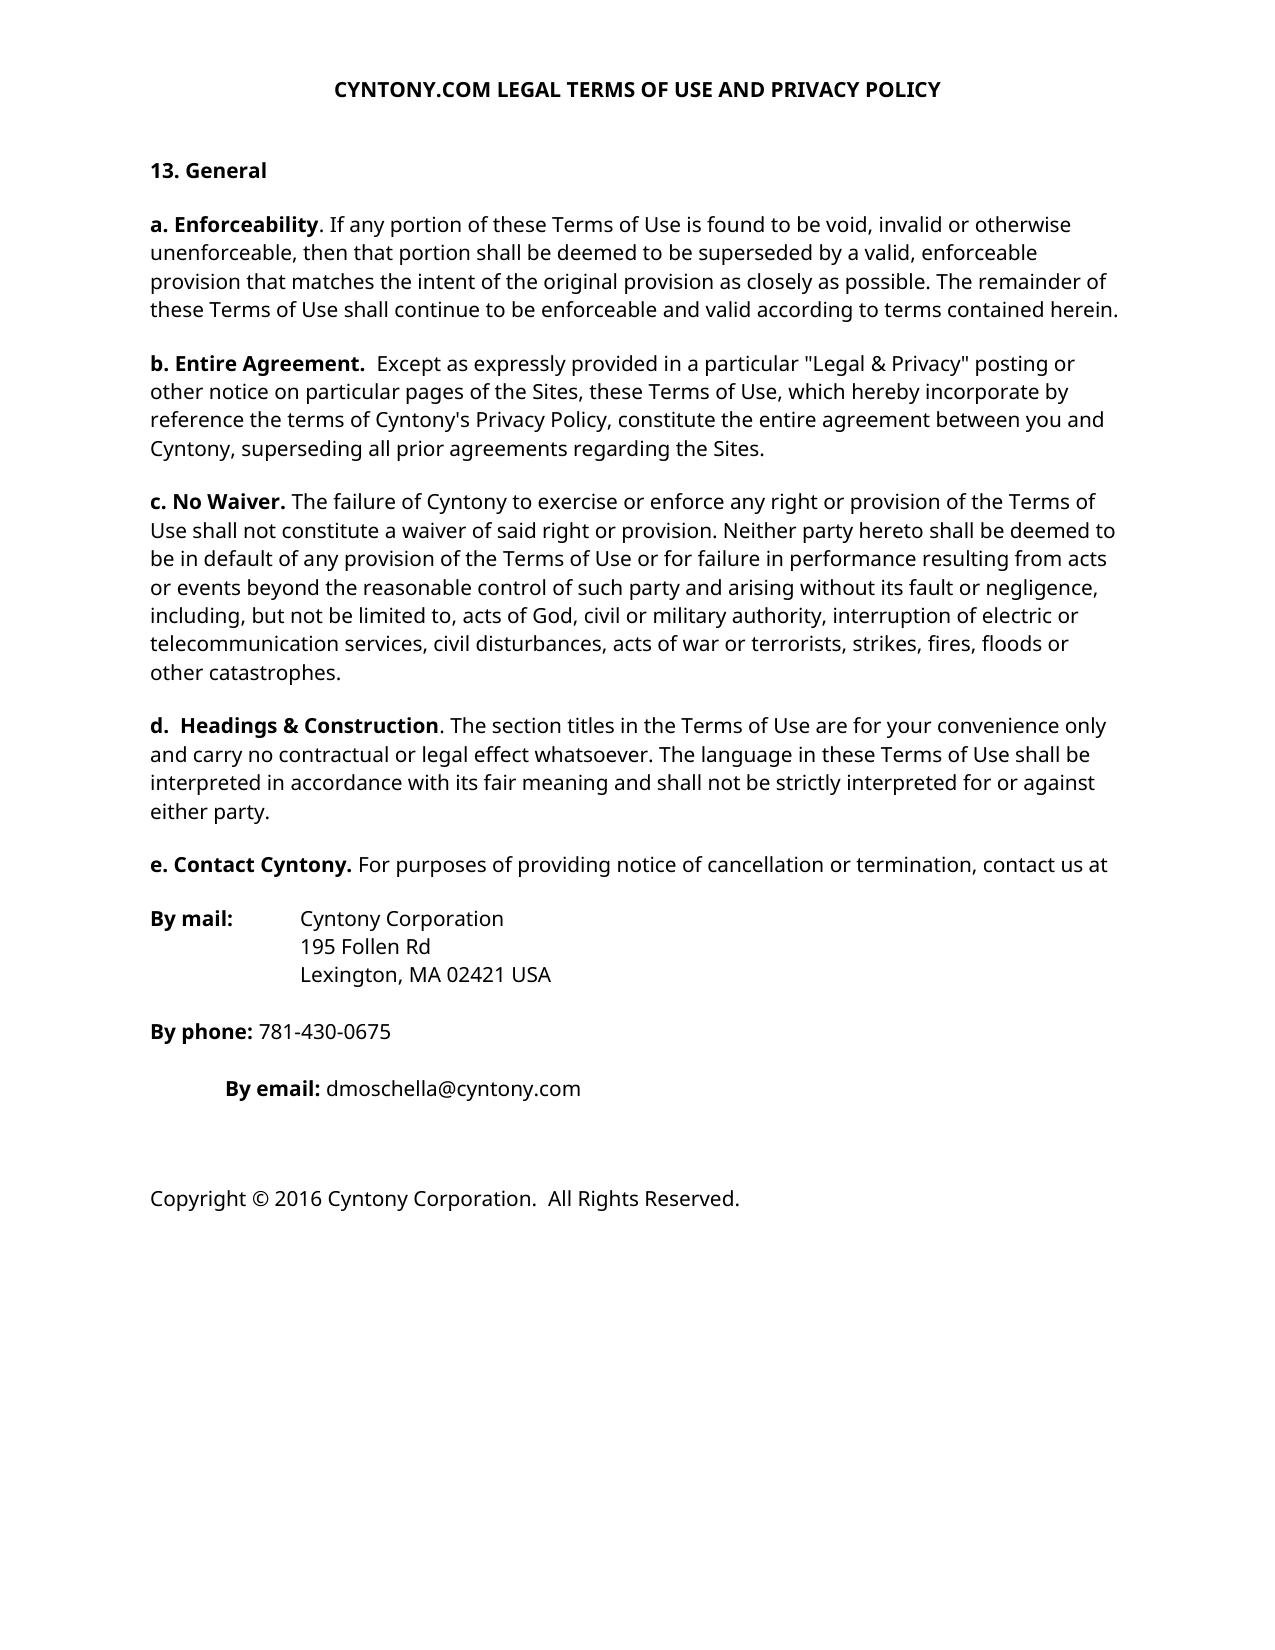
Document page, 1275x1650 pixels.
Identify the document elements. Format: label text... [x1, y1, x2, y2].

text c. No Waiver. The failure of Cyntony to exercise or enforce any right or provision of the Terms of Use shall not constitute a waiver of said right or provision. Neither party hereto shall be deemed to be in default of any provision of the Terms of Use or for failure in performance resulting from acts or events beyond the reasonable control of such party and arising without its fault or negligence, including, but not be limited to, acts of God, civil or military authority, interruption of electric or telecommunication services, civil disturbances, acts of war or terrorists, strikes, fires, floods or other catastrophes. [150, 487, 1125, 686]
text Lexington, MA 02421 USA [300, 961, 1125, 989]
text By mail: Cyntony Corporation [150, 904, 1125, 932]
text By phone: 781-430-0675 [150, 1017, 1125, 1046]
text Copyright © 2016 Cyntony Corporation. All Rights Reserved. [150, 1184, 1125, 1213]
text a. Enforceability. If any portion of these Terms of Use is found to be void, invalid or otherwise unenforceable, then that portion shall be deemed to be superseded by a valid, enforceable provision that matches the intent of the original provision as closely as possible. The remainder of these Terms of Use shall continue to be enforceable and valid according to terms contained herein. [150, 210, 1125, 324]
text 13. General [150, 156, 1125, 185]
text 195 Follen Rd [300, 932, 1125, 961]
text By email: dmoschella@cyntony.com [225, 1046, 1125, 1103]
text b. Entire Agreement. Except as expressly provided in a particular "Legal & Privacy" posting or other notice on particular pages of the Sites, these Terms of Use, which hereby incorporate by reference the terms of Cyntony's Privacy Policy, constitute the entire agreement between you and Cyntony, superseding all prior agreements regarding the Sites. [150, 349, 1125, 462]
text d. Headings & Construction. The section titles in the Terms of Use are for your convenience only and carry no contractual or legal effect whatsoever. The language in these Terms of Use shall be interpreted in accordance with its fair meaning and shall not be strictly interpreted for or against either party. [150, 711, 1125, 825]
text e. Contact Cyntony. For purposes of providing notice of cancellation or termination, contact us at [150, 850, 1125, 879]
